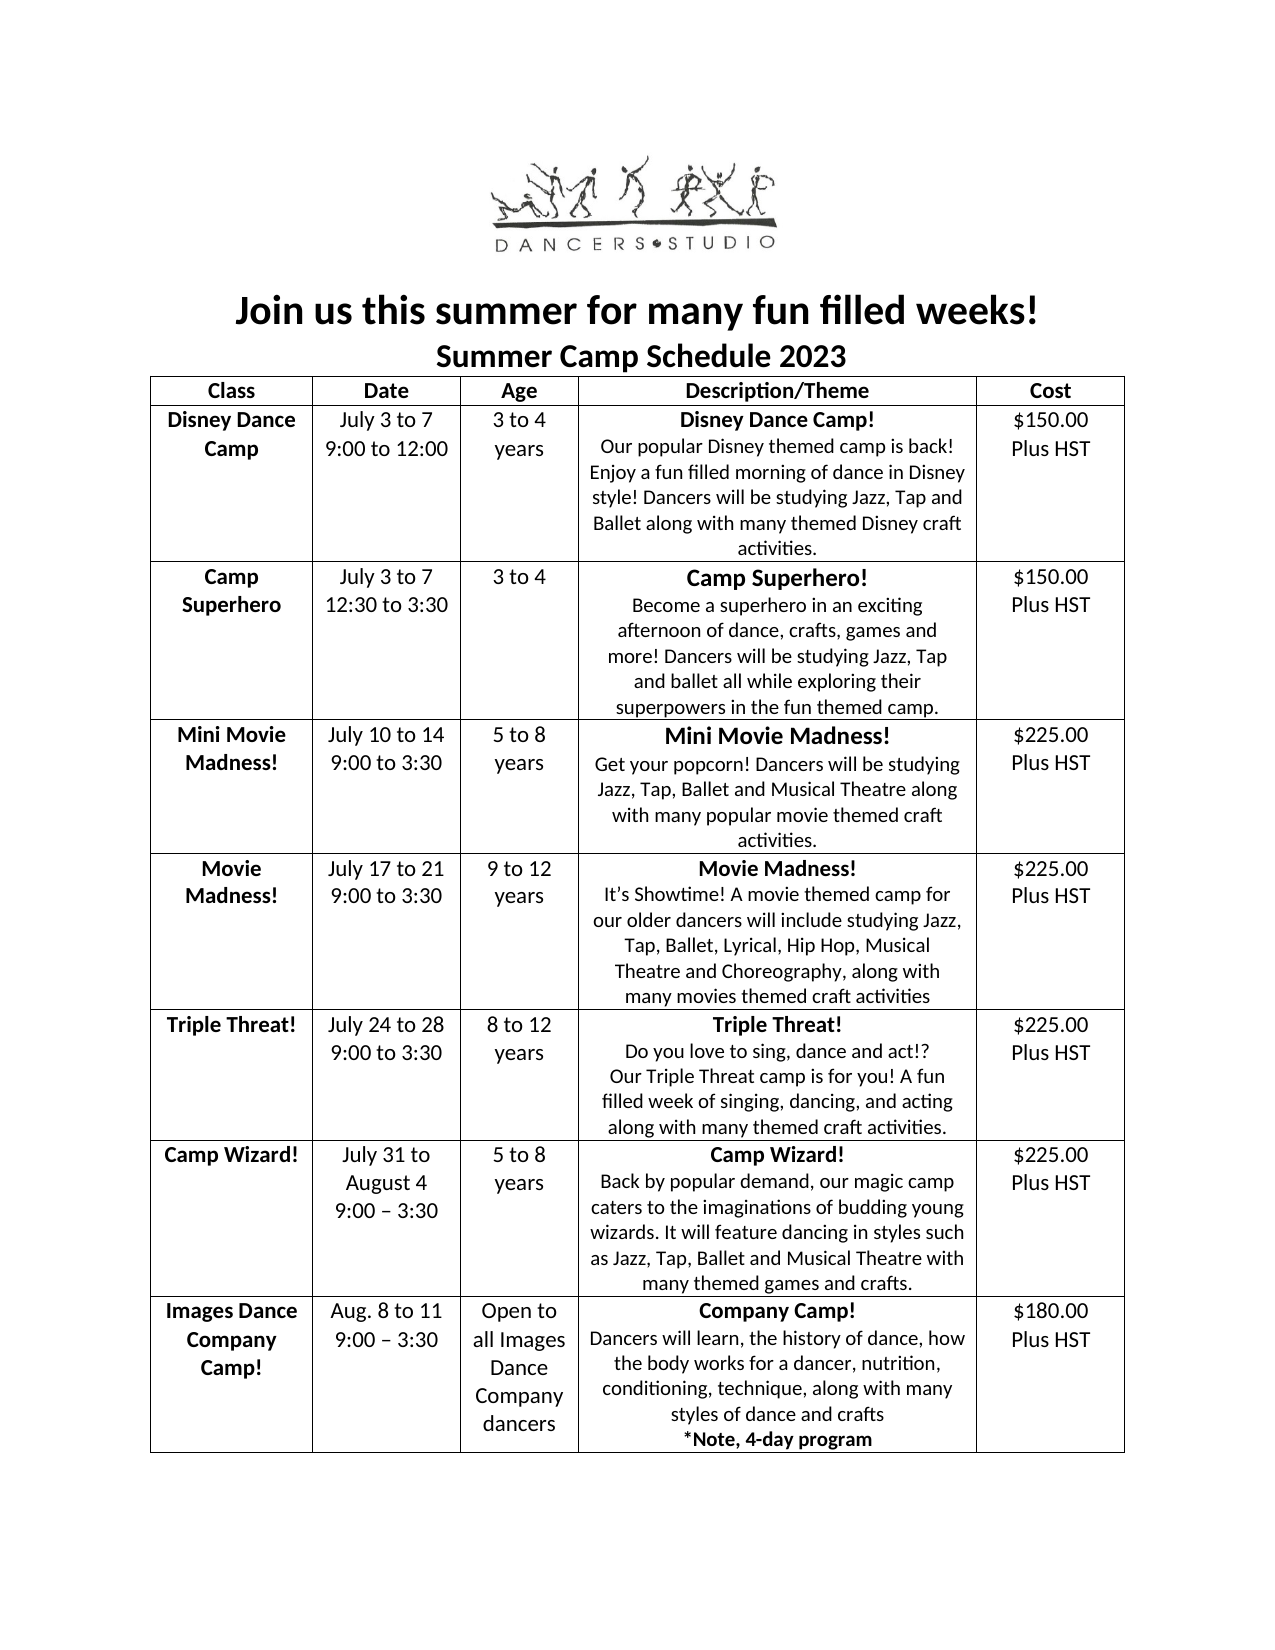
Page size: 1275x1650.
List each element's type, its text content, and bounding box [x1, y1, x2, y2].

table_header Class [151, 377, 312, 404]
table_cell $225.00 Plus HST [977, 720, 1124, 853]
table_header Cost [977, 377, 1124, 404]
table_cell 5 to 8 years [461, 1141, 578, 1296]
table_header Date [313, 377, 460, 404]
table_cell $150.00 Plus HST [977, 562, 1124, 719]
table_cell Movie Madness! [151, 854, 312, 1009]
table_cell Movie Madness! It’s Showtime! A movie themed camp for our older dancers will include studying Jazz, Tap, Ballet, Lyrical, Hip Hop, Musical Theatre and Choreography, along with many movies themed craft activities [579, 854, 976, 1009]
table_cell Disney Dance Camp! Our popular Disney themed camp is back! Enjoy a fun filled morning of dance in Disney style! Dancers will be studying Jazz, Tap and Ballet along with many themed Disney craft activities. [579, 406, 976, 561]
table_cell Images Dance Company Camp! [151, 1297, 312, 1452]
table_cell Mini Movie Madness! [151, 720, 312, 853]
table_cell Open to all Images Dance Company dancers [461, 1297, 578, 1452]
table_header Description/Theme [579, 377, 976, 404]
table_cell Company Camp! Dancers will learn, the history of dance, how the body works for a dancer, nutrition, conditioning, technique, along with many styles of dance and crafts *Note, 4-day program [579, 1297, 976, 1452]
table_cell 3 to 4 [461, 562, 578, 719]
table_cell 5 to 8 years [461, 720, 578, 853]
table_cell Aug. 8 to 11 9:00 – 3:30 [313, 1297, 460, 1452]
text Join us this summer for many fun filled weeks! [150, 284, 1125, 335]
table_cell $225.00 Plus HST [977, 1141, 1124, 1296]
picture [481, 150, 794, 259]
table_header Age [461, 377, 578, 404]
table_cell Camp Superhero [151, 562, 312, 719]
table_cell July 31 to August 4 9:00 – 3:30 [313, 1141, 460, 1296]
table_cell July 17 to 21 9:00 to 3:30 [313, 854, 460, 1009]
table_cell $180.00 Plus HST [977, 1297, 1124, 1452]
table_cell Triple Threat! Do you love to sing, dance and act!? Our Triple Threat camp is for you! A fun filled week of singing, dancing, and acting along with many themed craft activities. [579, 1010, 976, 1139]
table_cell Camp Wizard! Back by popular demand, our magic camp caters to the imaginations of budding young wizards. It will feature dancing in styles such as Jazz, Tap, Ballet and Musical Theatre with many themed games and crafts. [579, 1141, 976, 1296]
table_cell 8 to 12 years [461, 1010, 578, 1139]
table_cell 3 to 4 years [461, 406, 578, 561]
table_cell Camp Superhero! Become a superhero in an exciting afternoon of dance, crafts, games and more! Dancers will be studying Jazz, Tap and ballet all while exploring their superpowers in the fun themed camp. [579, 562, 976, 719]
table_cell $150.00 Plus HST [977, 406, 1124, 561]
table_cell Triple Threat! [151, 1010, 312, 1139]
table_cell July 3 to 7 12:30 to 3:30 [313, 562, 460, 719]
table_cell 9 to 12 years [461, 854, 578, 1009]
table_cell July 3 to 7 9:00 to 12:00 [313, 406, 460, 561]
text Summer Camp Schedule 2023 [150, 335, 1125, 376]
table_cell July 10 to 14 9:00 to 3:30 [313, 720, 460, 853]
table_cell Camp Wizard! [151, 1141, 312, 1296]
table_cell Disney Dance Camp [151, 406, 312, 561]
table_cell $225.00 Plus HST [977, 1010, 1124, 1139]
table_cell July 24 to 28 9:00 to 3:30 [313, 1010, 460, 1139]
table_cell Mini Movie Madness! Get your popcorn! Dancers will be studying Jazz, Tap, Ballet and Musical Theatre along with many popular movie themed craft activities. [579, 720, 976, 853]
table_cell $225.00 Plus HST [977, 854, 1124, 1009]
